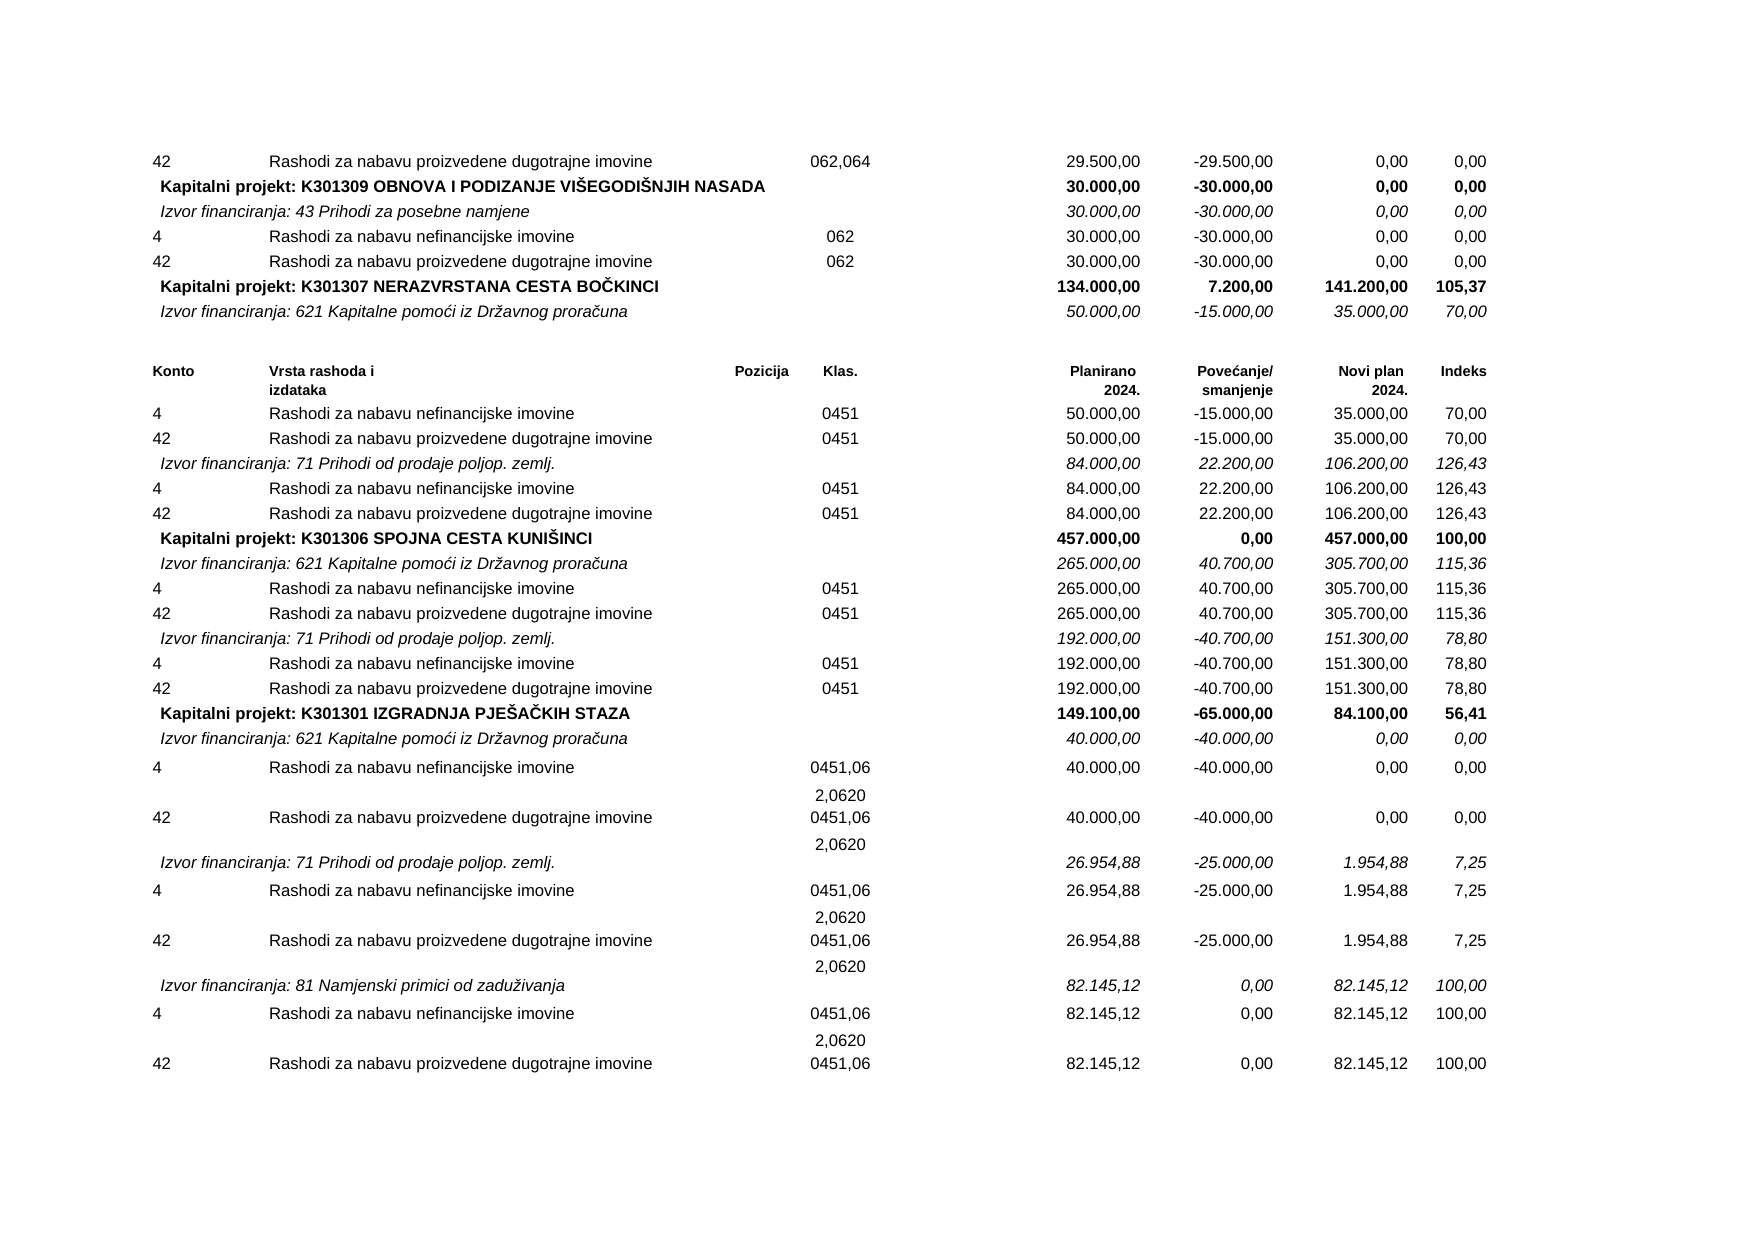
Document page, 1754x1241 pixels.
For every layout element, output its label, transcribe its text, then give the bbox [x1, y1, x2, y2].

text 2,0620 [148, 779, 1606, 806]
text Konto Vrsta rashoda i Pozicija Klas. Planirano Povećanje/ Novi plan Indeks [148, 356, 1606, 381]
text Izvor financiranja: 71 Prihodi od prodaje poljop. zemlj. 26.954,88 -25.000,00 1.954,88 7,25 [148, 855, 1606, 872]
text Izvor financiranja: 621 Kapitalne pomoći iz Državnog proračuna 50.000,00 -15.000,00 35.000,00 70,00 [148, 298, 1606, 323]
text 42 Rashodi za nabavu proizvedene dugotrajne imovine 0451,06 40.000,00 -40.000,00 0,00 0,00 [148, 806, 1606, 828]
text 42 Rashodi za nabavu proizvedene dugotrajne imovine 0451,06 26.954,88 -25.000,00 1.954,88 7,25 [148, 929, 1606, 951]
text 4 Rashodi za nabavu nefinancijske imovine 0451,06 40.000,00 -40.000,00 0,00 0,00 [148, 749, 1606, 779]
text Kapitalni projekt: K301306 SPOJNA CESTA KUNIŠINCI 457.000,00 0,00 457.000,00 100,00 [148, 524, 1606, 549]
text Izvor financiranja: 621 Kapitalne pomoći iz Državnog proračuna 40.000,00 -40.000,00 0,00 0,00 [148, 724, 1606, 749]
text 4 Rashodi za nabavu nefinancijske imovine 0451 84.000,00 22.200,00 106.200,00 126,43 [148, 474, 1606, 499]
text 42 Rashodi za nabavu proizvedene dugotrajne imovine 0451 192.000,00 -40.700,00 151.300,00 78,80 [148, 674, 1606, 699]
text 4 Rashodi za nabavu nefinancijske imovine 062 30.000,00 -30.000,00 0,00 0,00 [148, 223, 1606, 248]
text Kapitalni projekt: K301301 IZGRADNJA PJEŠAČKIH STAZA 149.100,00 -65.000,00 84.100,00 56,41 [148, 699, 1606, 724]
text 42 Rashodi za nabavu proizvedene dugotrajne imovine 062,064 29.500,00 -29.500,00 0,00 0,00 [148, 148, 1606, 173]
text 4 Rashodi za nabavu nefinancijske imovine 0451 50.000,00 -15.000,00 35.000,00 70,00 [148, 399, 1606, 424]
text Izvor financiranja: 43 Prihodi za posebne namjene 30.000,00 -30.000,00 0,00 0,00 [148, 198, 1606, 223]
text 4 Rashodi za nabavu nefinancijske imovine 0451 265.000,00 40.700,00 305.700,00 115,36 [148, 574, 1606, 599]
text Izvor financiranja: 81 Namjenski primici od zaduživanja 82.145,12 0,00 82.145,12 100,00 [148, 978, 1606, 995]
text 2,0620 [148, 828, 1606, 855]
text 42 Rashodi za nabavu proizvedene dugotrajne imovine 0451 265.000,00 40.700,00 305.700,00 115,36 [148, 599, 1606, 624]
text 2,0620 [148, 902, 1606, 929]
text izdataka 2024. smanjenje 2024. [148, 381, 1606, 399]
text 42 Rashodi za nabavu proizvedene dugotrajne imovine 0451 84.000,00 22.200,00 106.200,00 126,43 [148, 499, 1606, 524]
text Izvor financiranja: 71 Prihodi od prodaje poljop. zemlj. 192.000,00 -40.700,00 151.300,00 78,80 [148, 624, 1606, 649]
text 4 Rashodi za nabavu nefinancijske imovine 0451,06 26.954,88 -25.000,00 1.954,88 7,25 [148, 872, 1606, 902]
text Kapitalni projekt: K301309 OBNOVA I PODIZANJE VIŠEGODIŠNJIH NASADA 30.000,00 -30.000,00 0,00 0,00 [148, 173, 1606, 198]
text Izvor financiranja: 621 Kapitalne pomoći iz Državnog proračuna 265.000,00 40.700,00 305.700,00 115,36 [148, 549, 1606, 574]
text Kapitalni projekt: K301307 NERAZVRSTANA CESTA BOČKINCI 134.000,00 7.200,00 141.200,00 105,37 [148, 273, 1606, 298]
text 42 Rashodi za nabavu proizvedene dugotrajne imovine 062 30.000,00 -30.000,00 0,00 0,00 [148, 248, 1606, 273]
text 42 Rashodi za nabavu proizvedene dugotrajne imovine 0451,06 82.145,12 0,00 82.145,12 100,00 [148, 1052, 1606, 1074]
text 4 Rashodi za nabavu nefinancijske imovine 0451,06 82.145,12 0,00 82.145,12 100,00 [148, 995, 1606, 1025]
text 4 Rashodi za nabavu nefinancijske imovine 0451 192.000,00 -40.700,00 151.300,00 78,80 [148, 649, 1606, 674]
text 2,0620 [148, 951, 1606, 978]
text 42 Rashodi za nabavu proizvedene dugotrajne imovine 0451 50.000,00 -15.000,00 35.000,00 70,00 [148, 424, 1606, 449]
text Izvor financiranja: 71 Prihodi od prodaje poljop. zemlj. 84.000,00 22.200,00 106.200,00 126,43 [148, 449, 1606, 474]
text 2,0620 [148, 1025, 1606, 1052]
